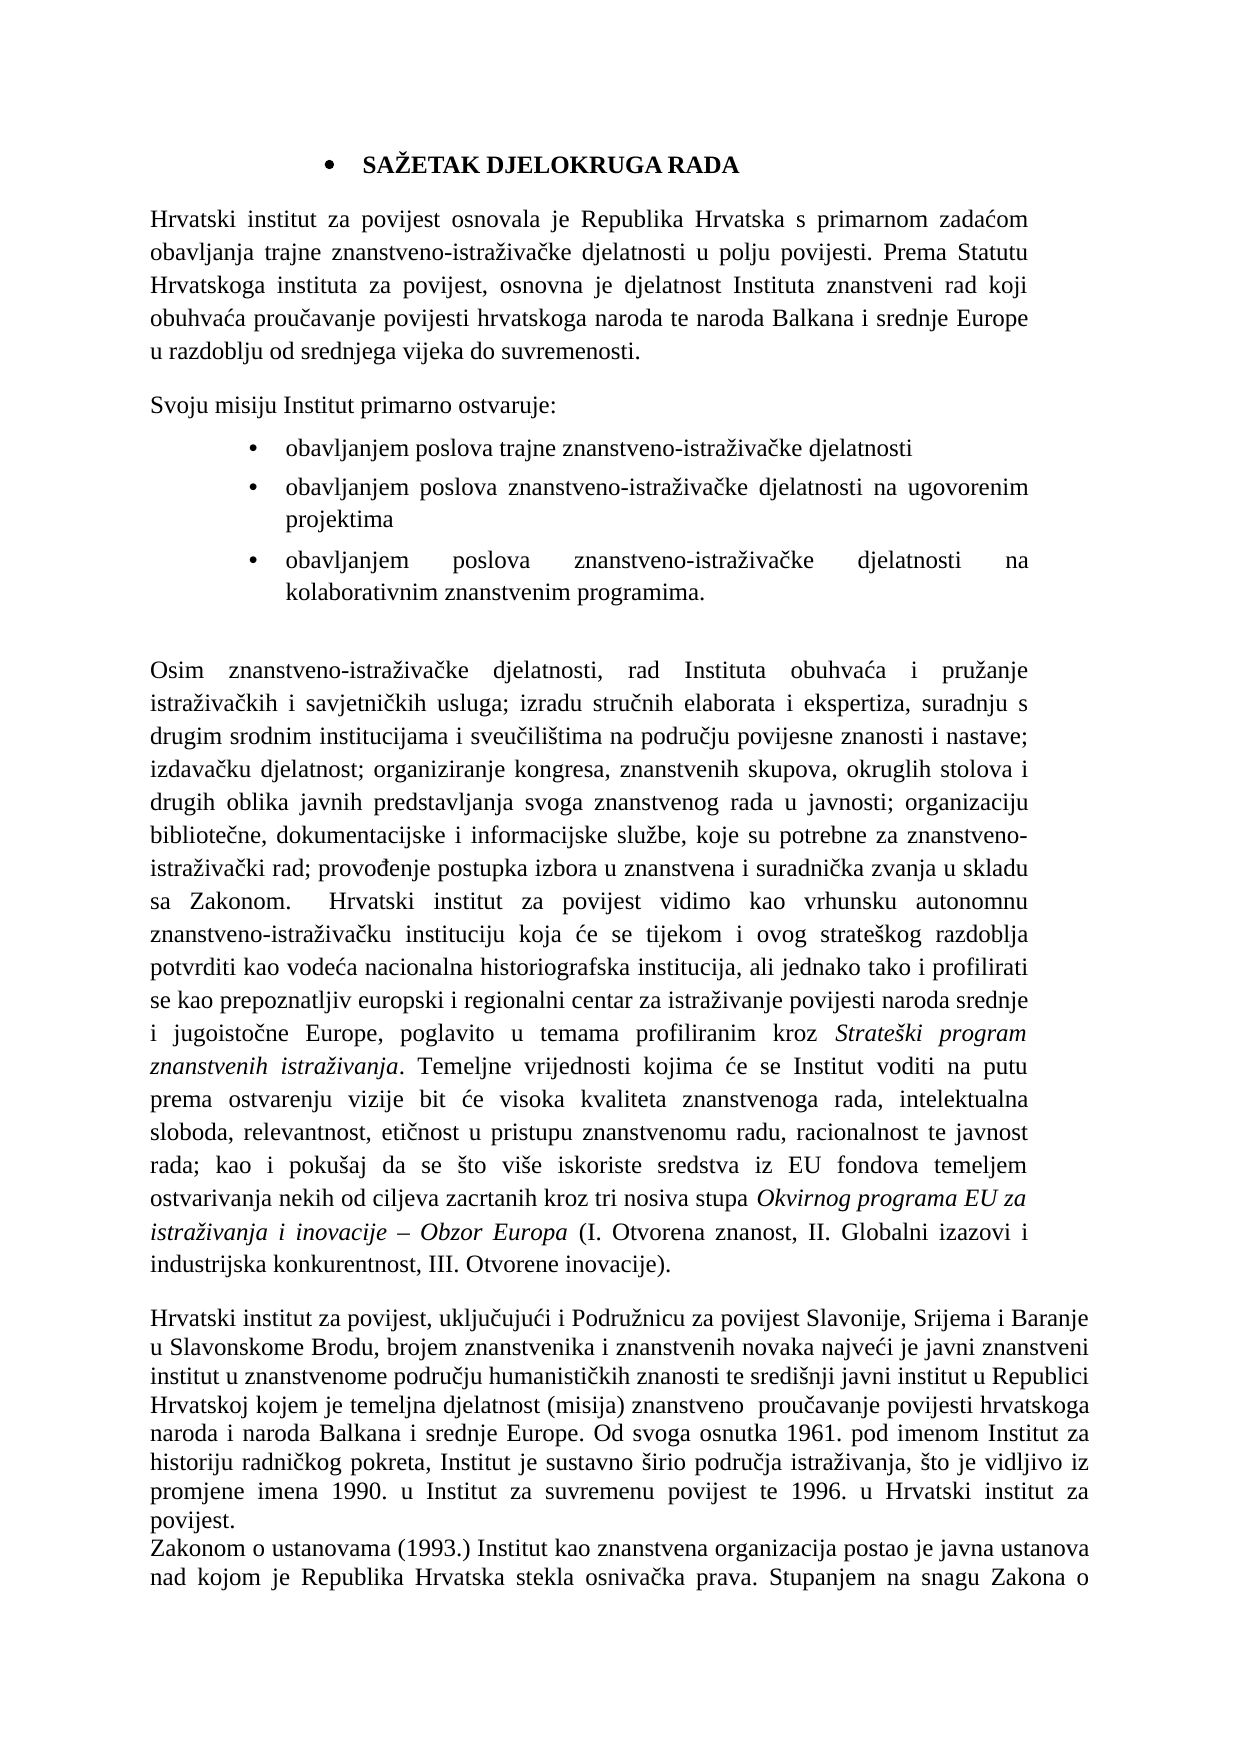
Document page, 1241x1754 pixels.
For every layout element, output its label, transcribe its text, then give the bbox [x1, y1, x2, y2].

list SAŽETAK DJELOKRUGA RADA [325, 150, 1090, 179]
text Hrvatski institut za povijest, uključujući i Podružnicu za povijest Slavonije, Srijema i Baranje u Slavonskome Brodu, brojem znanstvenika i znanstvenih novaka najveći je javni znanstveni institut u znanstvenome području humanističkih znanosti te središnji javni institut u Republici Hrvatskoj kojem je temeljna djelatnost (misija) znanstveno proučavanje povijesti hrvatskoga naroda i naroda Balkana i srednje Europe. Od svoga osnutka 1961. pod imenom Institut za historiju radničkog pokreta, Institut je sustavno širio područja istraživanja, što je vidljivo iz promjene imena 1990. u Institut za suvremenu povijest te 1996. u Hrvatski institut za povijest. [150, 1303, 1090, 1533]
text Hrvatski institut za povijest osnovala je Republika Hrvatska s primarnom zadaćom obavljanja trajne znanstveno-istraživačke djelatnosti u polju povijesti. Prema Statutu Hrvatskoga instituta za povijest, osnovna je djelatnost Instituta znanstveni rad koji obuhvaća proučavanje povijesti hrvatskoga naroda te naroda Balkana i srednje Europe u razdoblju od srednjega vijeka do suvremenosti. [150, 204, 1029, 365]
text Svoju misiju Institut primarno ostvaruje: [150, 390, 1029, 418]
list obavljanjem poslova znanstveno-istraživačke djelatnosti na ugovorenim projektima [248, 472, 1029, 532]
text Osim znanstveno-istraživačke djelatnosti, rad Instituta obuhvaća i pružanje istraživačkih i savjetničkih usluga; izradu stručnih elaborata i ekspertiza, suradnju s drugim srodnim institucijama i sveučilištima na području povijesne znanosti i nastave; izdavačku djelatnost; organiziranje kongresa, znanstvenih skupova, okruglih stolova i drugih oblika javnih predstavljanja svoga znanstvenog rada u javnosti; organizaciju bibliotečne, dokumentacijske i informacijske službe, koje su potrebne za znanstveno-istraživački rad; provođenje postupka izbora u znanstvena i suradnička zvanja u skladu sa Zakonom. Hrvatski institut za povijest vidimo kao vrhunsku autonomnu znanstveno-istraživačku instituciju koja će se tijekom i ovog strateškog razdoblja potvrditi kao vodeća nacionalna historiografska institucija, ali jednako tako i profilirati se kao prepoznatljiv europski i regionalni centar za istraživanje povijesti naroda srednje i jugoistočne Europe, poglavito u temama profiliranim kroz Strateški program znanstvenih istraživanja. Temeljne vrijednosti kojima će se Institut voditi na putu prema ostvarenju vizije bit će visoka kvaliteta znanstvenoga rada, intelektualna sloboda, relevantnost, etičnost u pristupu znanstvenomu radu, racionalnost te javnost rada; kao i pokušaj da se što više iskoriste sredstva iz EU fondova temeljem ostvarivanja nekih od ciljeva zacrtanih kroz tri nosiva stupa Okvirnog programa EU za istraživanja i inovacije – Obzor Europa (I. Otvorena znanost, II. Globalni izazovi i industrijska konkurentnost, III. Otvorene inovacije). [150, 655, 1029, 1278]
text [150, 1533, 1090, 1591]
list obavljanjem poslova znanstveno-istraživačke djelatnosti na kolaborativnim znanstvenim programima. [248, 545, 1029, 606]
list obavljanjem poslova trajne znanstveno-istraživačke djelatnosti [248, 433, 1029, 461]
